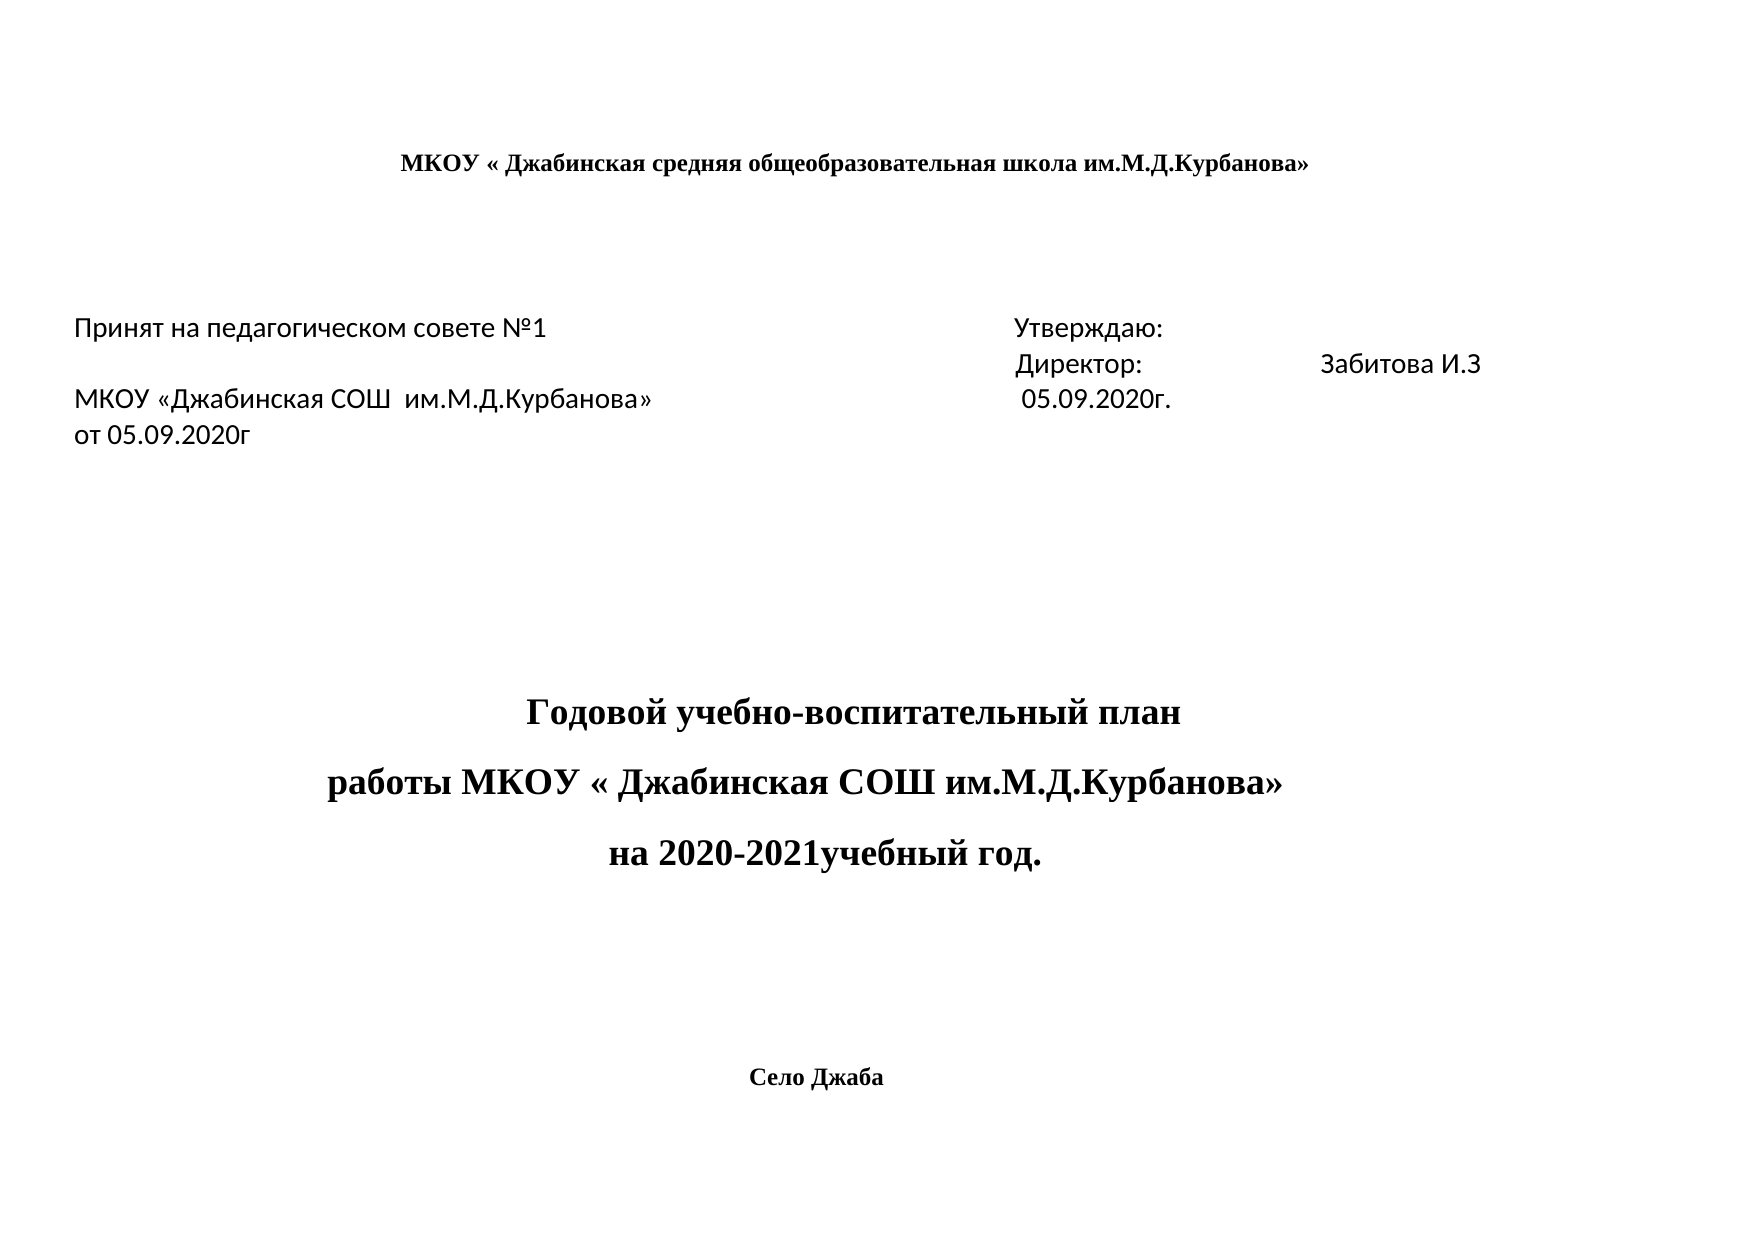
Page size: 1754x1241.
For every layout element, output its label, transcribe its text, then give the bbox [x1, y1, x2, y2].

text МКОУ « Джабинская средняя общеобразовательная школа им.М.Д.Курбанова» [74, 148, 1636, 176]
text Село Джаба [74, 1062, 1636, 1091]
text от 05.09.2020г [74, 416, 1636, 452]
text на 2020-2021учебный год. [74, 830, 1636, 873]
text Принят на педагогическом совете №1 Утверждаю: [74, 309, 1636, 345]
text Годовой учебно-воспитательный план [74, 689, 1636, 732]
text Директор: Забитова И.З МКОУ «Джабинская СОШ им.М.Д.Курбанова» 05.09.2020г. [74, 345, 1636, 416]
text работы МКОУ « Джабинская СОШ им.М.Д.Курбанова» [74, 760, 1636, 803]
